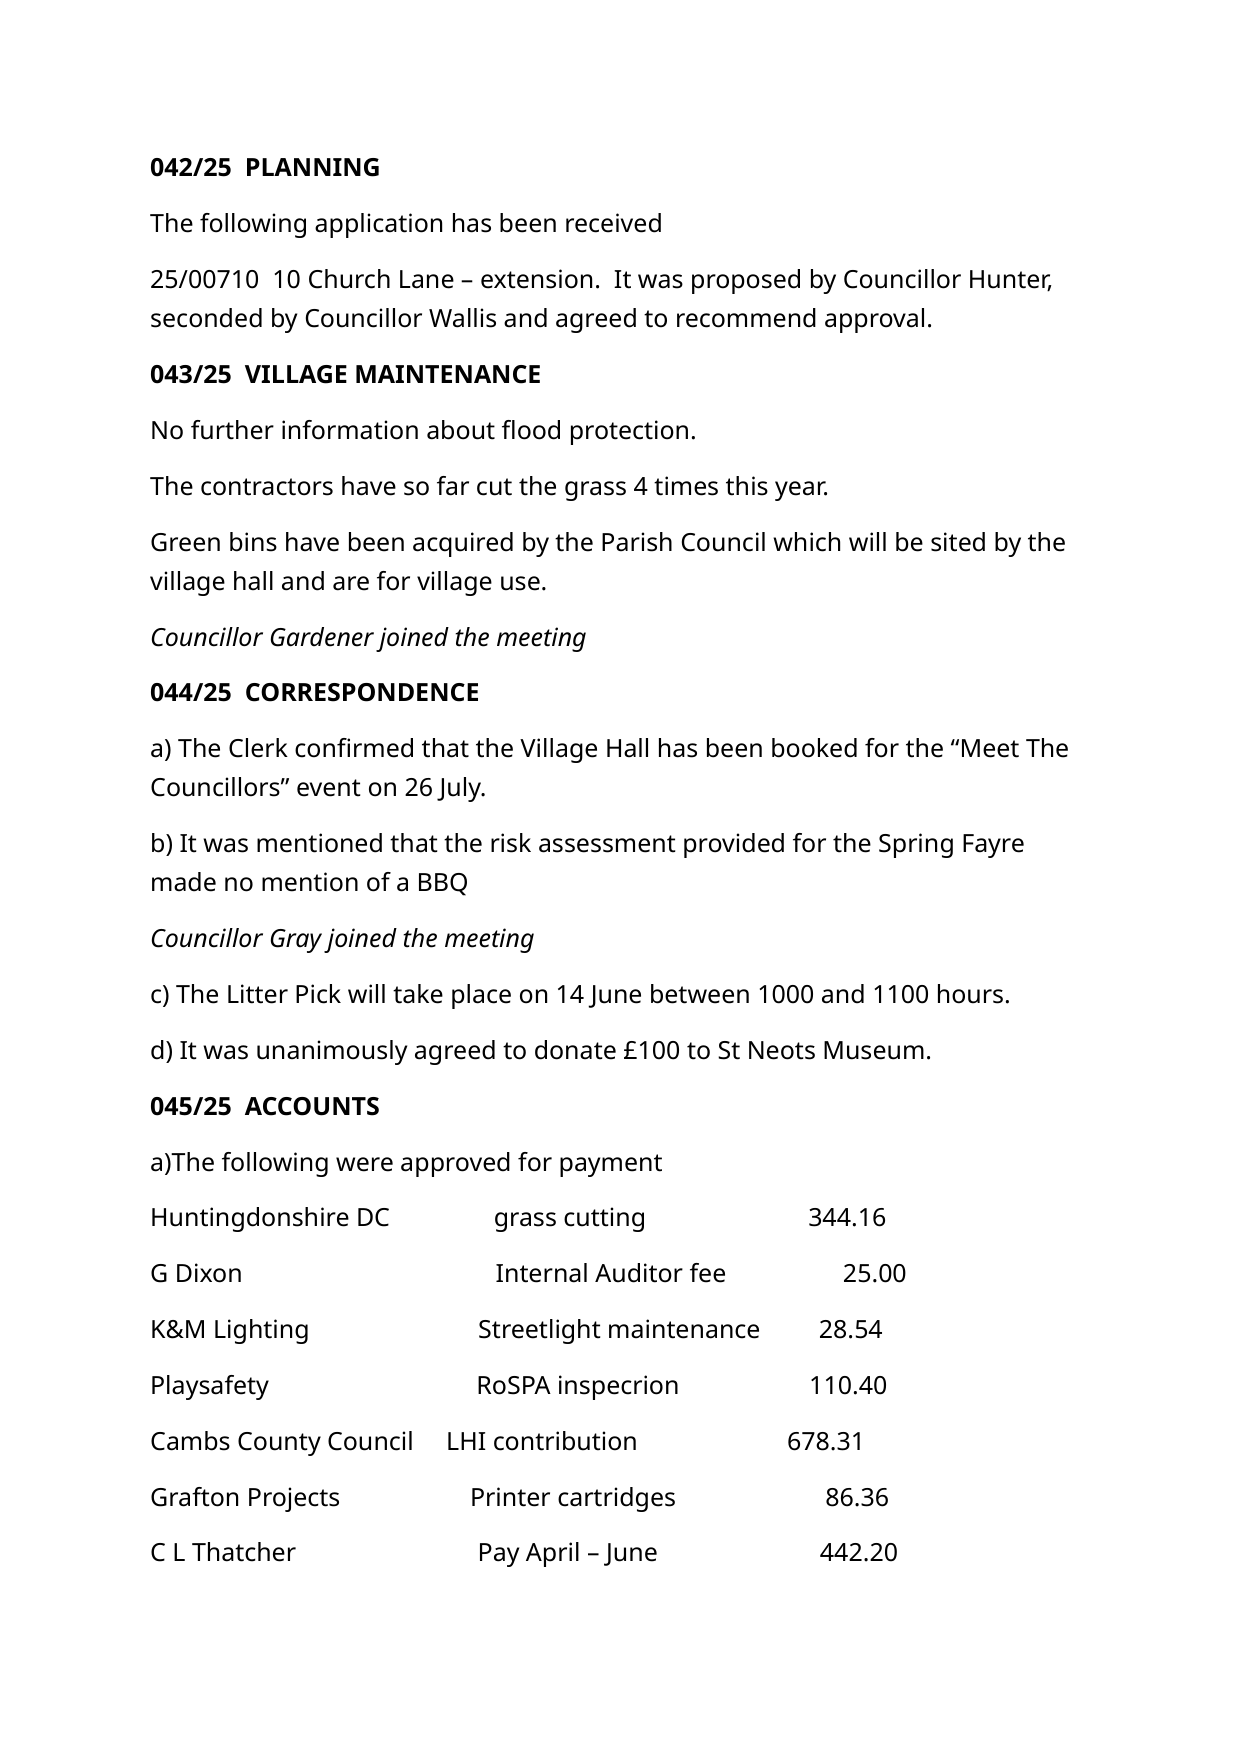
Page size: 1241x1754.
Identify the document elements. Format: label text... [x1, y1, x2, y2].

text d) It was unanimously agreed to donate £100 to St Neots Museum. [150, 1032, 1090, 1067]
text Councillor Gardener joined the meeting [150, 619, 1090, 653]
text Huntingdonshire DC grass cutting 344.16 [150, 1200, 1090, 1234]
text Councillor Gray joined the meeting [150, 921, 1090, 955]
text The contractors have so far cut the grass 4 times this year. [150, 468, 1090, 502]
text 25/00710 10 Church Lane – extension. It was proposed by Councillor Hunter, seconded by Councillor Wallis and agreed to recommend approval. [150, 262, 1090, 335]
text 045/25 ACCOUNTS [150, 1088, 1090, 1122]
text Grafton Projects Printer cartridges 86.36 [150, 1479, 1090, 1513]
text Green bins have been acquired by the Parish Council which will be sited by the village hall and are for village use. [150, 524, 1090, 597]
text G Dixon Internal Auditor fee 25.00 [150, 1256, 1090, 1290]
text a) The Clerk confirmed that the Village Hall has been booked for the “Meet The Councillors” event on 26 July. [150, 731, 1090, 804]
text b) It was mentioned that the risk assessment provided for the Spring Fayre made no mention of a BBQ [150, 826, 1090, 899]
text Cambs County Council LHI contribution 678.31 [150, 1423, 1090, 1457]
text 043/25 VILLAGE MAINTENANCE [150, 357, 1090, 391]
text K&M Lighting Streetlight maintenance 28.54 [150, 1312, 1090, 1346]
text a)The following were approved for payment [150, 1144, 1090, 1178]
text Playsafety RoSPA inspecrion 110.40 [150, 1367, 1090, 1402]
text c) The Litter Pick will take place on 14 June between 1000 and 1100 hours. [150, 977, 1090, 1011]
text 044/25 CORRESPONDENCE [150, 675, 1090, 709]
text The following application has been received [150, 206, 1090, 240]
text 042/25 PLANNING [150, 150, 1090, 184]
text C L Thatcher Pay April – June 442.20 [150, 1535, 1090, 1569]
text No further information about flood protection. [150, 412, 1090, 447]
